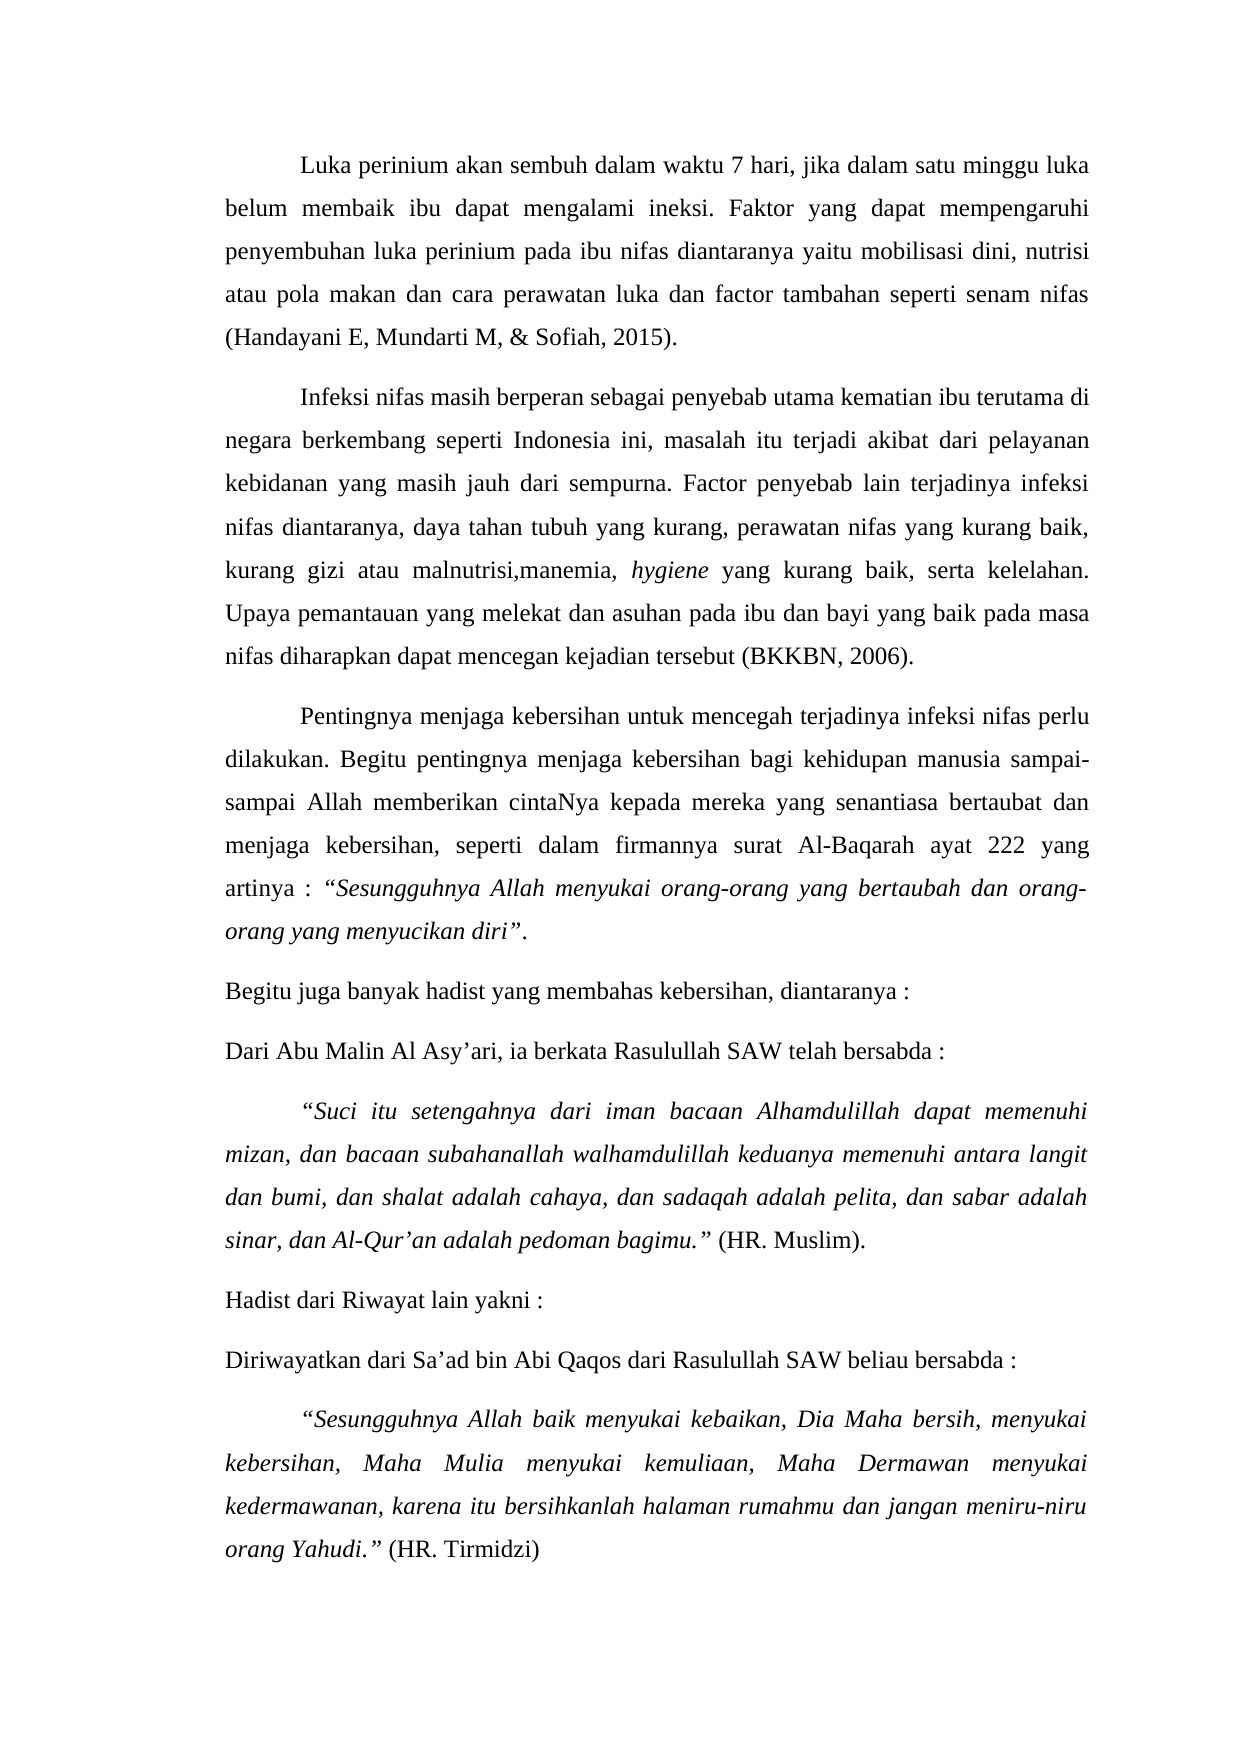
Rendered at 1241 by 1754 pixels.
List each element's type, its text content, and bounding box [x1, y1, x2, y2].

text “Sesungguhnya Allah baik menyukai kebaikan, Dia Maha bersih, menyukai kebersihan, Maha Mulia menyukai kemuliaan, Maha Dermawan menyukai kedermawanan, karena itu bersihkanlah halaman rumahmu dan jangan meniru-niru orang Yahudi.” (HR. Tirmidzi) [225, 1404, 1090, 1563]
text Pentingnya menjaga kebersihan untuk mencegah terjadinya infeksi nifas perlu dilakukan. Begitu pentingnya menjaga kebersihan bagi kehidupan manusia sampai-sampai Allah memberikan cintaNya kepada mereka yang senantiasa bertaubat dan menjaga kebersihan, seperti dalam firmannya surat Al-Baqarah ayat 222 yang artinya : “Sesungguhnya Allah menyukai orang-orang yang bertaubah dan orang-orang yang menyucikan diri”. [225, 701, 1090, 945]
text Dari Abu Malin Al Asy’ari, ia berkata Rasulullah SAW telah bersabda : [150, 1036, 1090, 1065]
text Hadist dari Riwayat lain yakni : [150, 1285, 1090, 1314]
text Infeksi nifas masih berperan sebagai penyebab utama kematian ibu terutama di negara berkembang seperti Indonesia ini, masalah itu terjadi akibat dari pelayanan kebidanan yang masih jauh dari sempurna. Factor penyebab lain terjadinya infeksi nifas diantaranya, daya tahan tubuh yang kurang, perawatan nifas yang kurang baik, kurang gizi atau malnutrisi,manemia, hygiene yang kurang baik, serta kelelahan. Upaya pemantauan yang melekat dan asuhan pada ibu dan bayi yang baik pada masa nifas diharapkan dapat mencegan kejadian tersebut (BKKBN, 2006). [225, 382, 1090, 670]
text Begitu juga banyak hadist yang membahas kebersihan, diantaranya : [150, 976, 1090, 1005]
text Luka perinium akan sembuh dalam waktu 7 hari, jika dalam satu minggu luka belum membaik ibu dapat mengalami ineksi. Faktor yang dapat mempengaruhi penyembuhan luka perinium pada ibu nifas diantaranya yaitu mobilisasi dini, nutrisi atau pola makan dan cara perawatan luka dan factor tambahan seperti senam nifas (Handayani E, Mundarti M, & Sofiah, 2015). [225, 150, 1090, 351]
text “Suci itu setengahnya dari iman bacaan Alhamdulillah dapat memenuhi mizan, dan bacaan subahanallah walhamdulillah keduanya memenuhi antara langit dan bumi, dan shalat adalah cahaya, dan sadaqah adalah pelita, dan sabar adalah sinar, dan Al-Qur’an adalah pedoman bagimu.” (HR. Muslim). [225, 1096, 1090, 1254]
text Diriwayatkan dari Sa’ad bin Abi Qaqos dari Rasulullah SAW beliau bersabda : [150, 1345, 1090, 1373]
